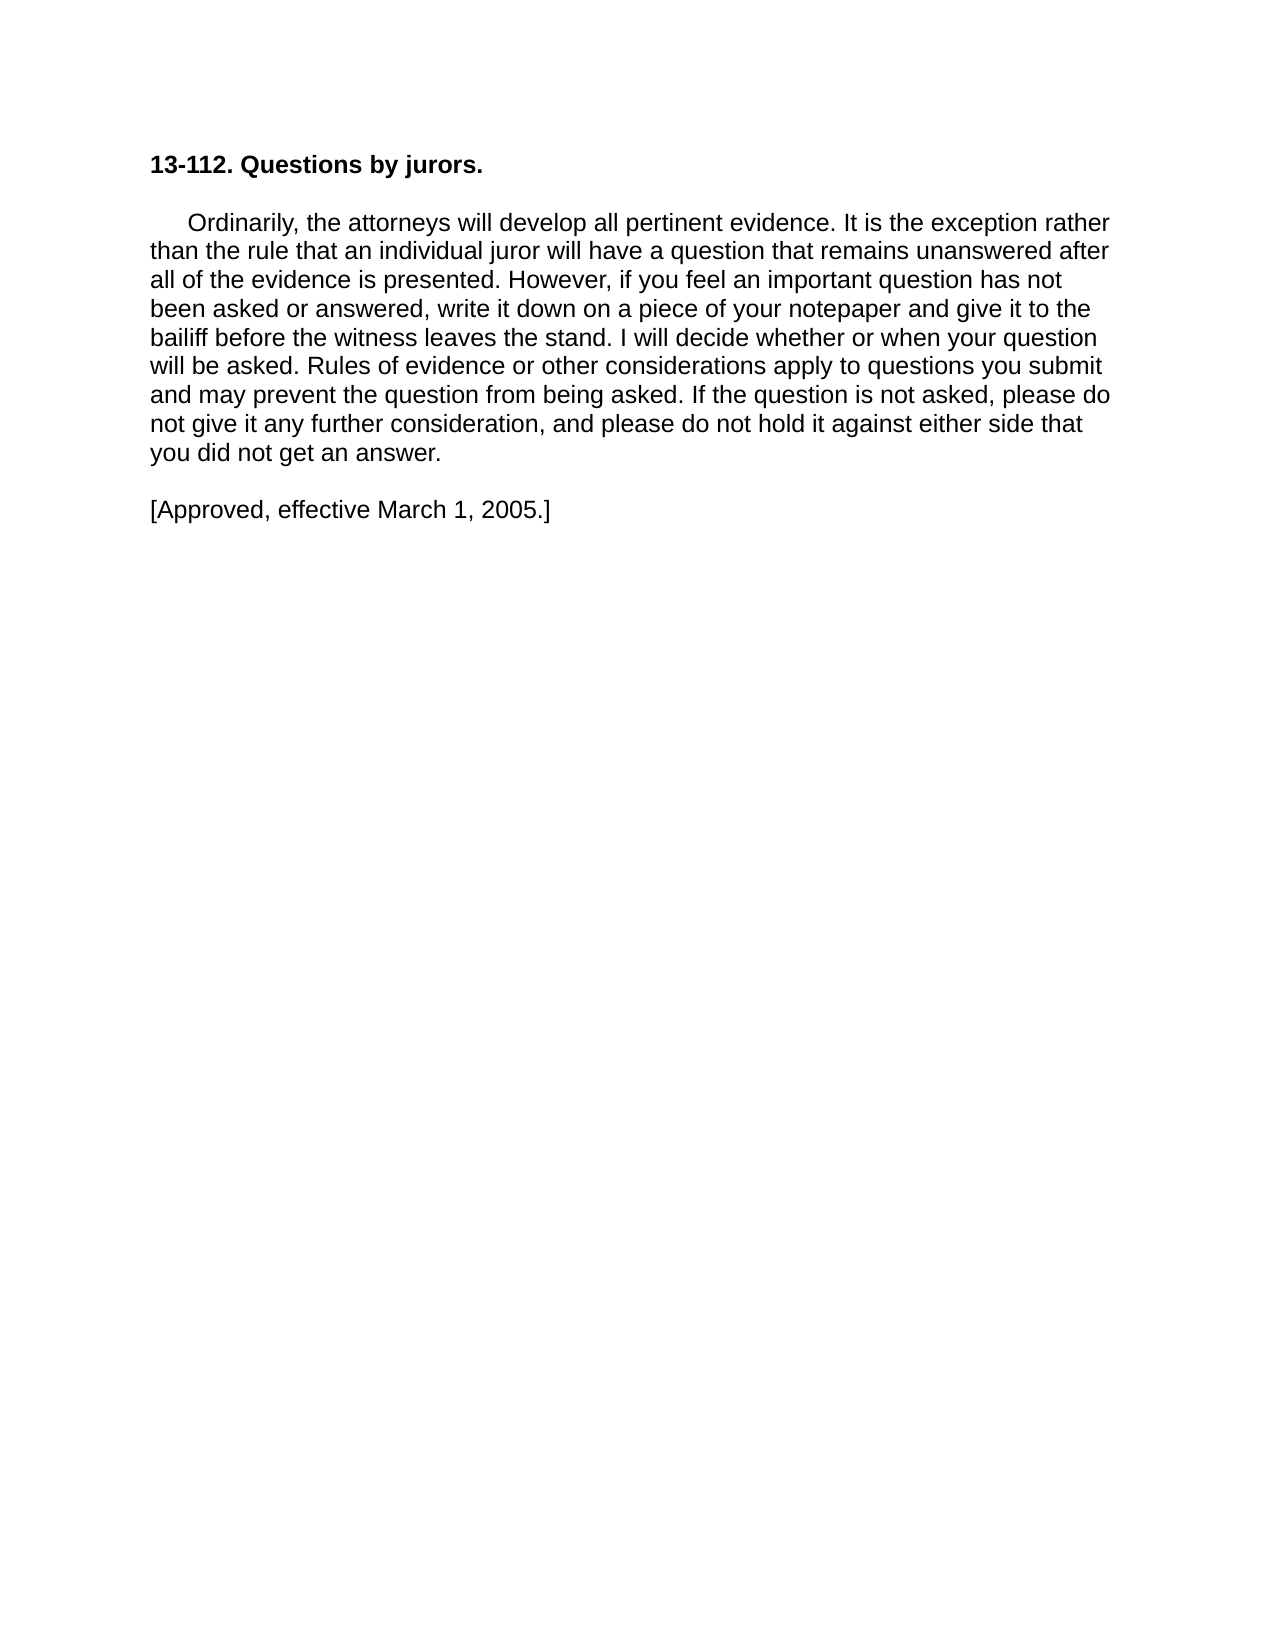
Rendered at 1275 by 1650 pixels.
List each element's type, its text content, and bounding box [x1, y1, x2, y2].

text [Approved, effective March 1, 2005.] [150, 495, 1125, 524]
text Ordinarily, the attorneys will develop all pertinent evidence. It is the exception rather than the rule that an individual juror will have a question that remains unanswered after all of the evidence is presented. However, if you feel an important question has not been asked or answered, write it down on a piece of your notepaper and give it to the bailiff before the witness leaves the stand. I will decide whether or when your question will be asked. Rules of evidence or other considerations apply to questions you submit and may prevent the question from being asked. If the question is not asked, please do not give it any further consideration, and please do not hold it against either side that you did not get an answer. [150, 207, 1125, 466]
text 13-112. Questions by jurors. [150, 150, 1125, 179]
